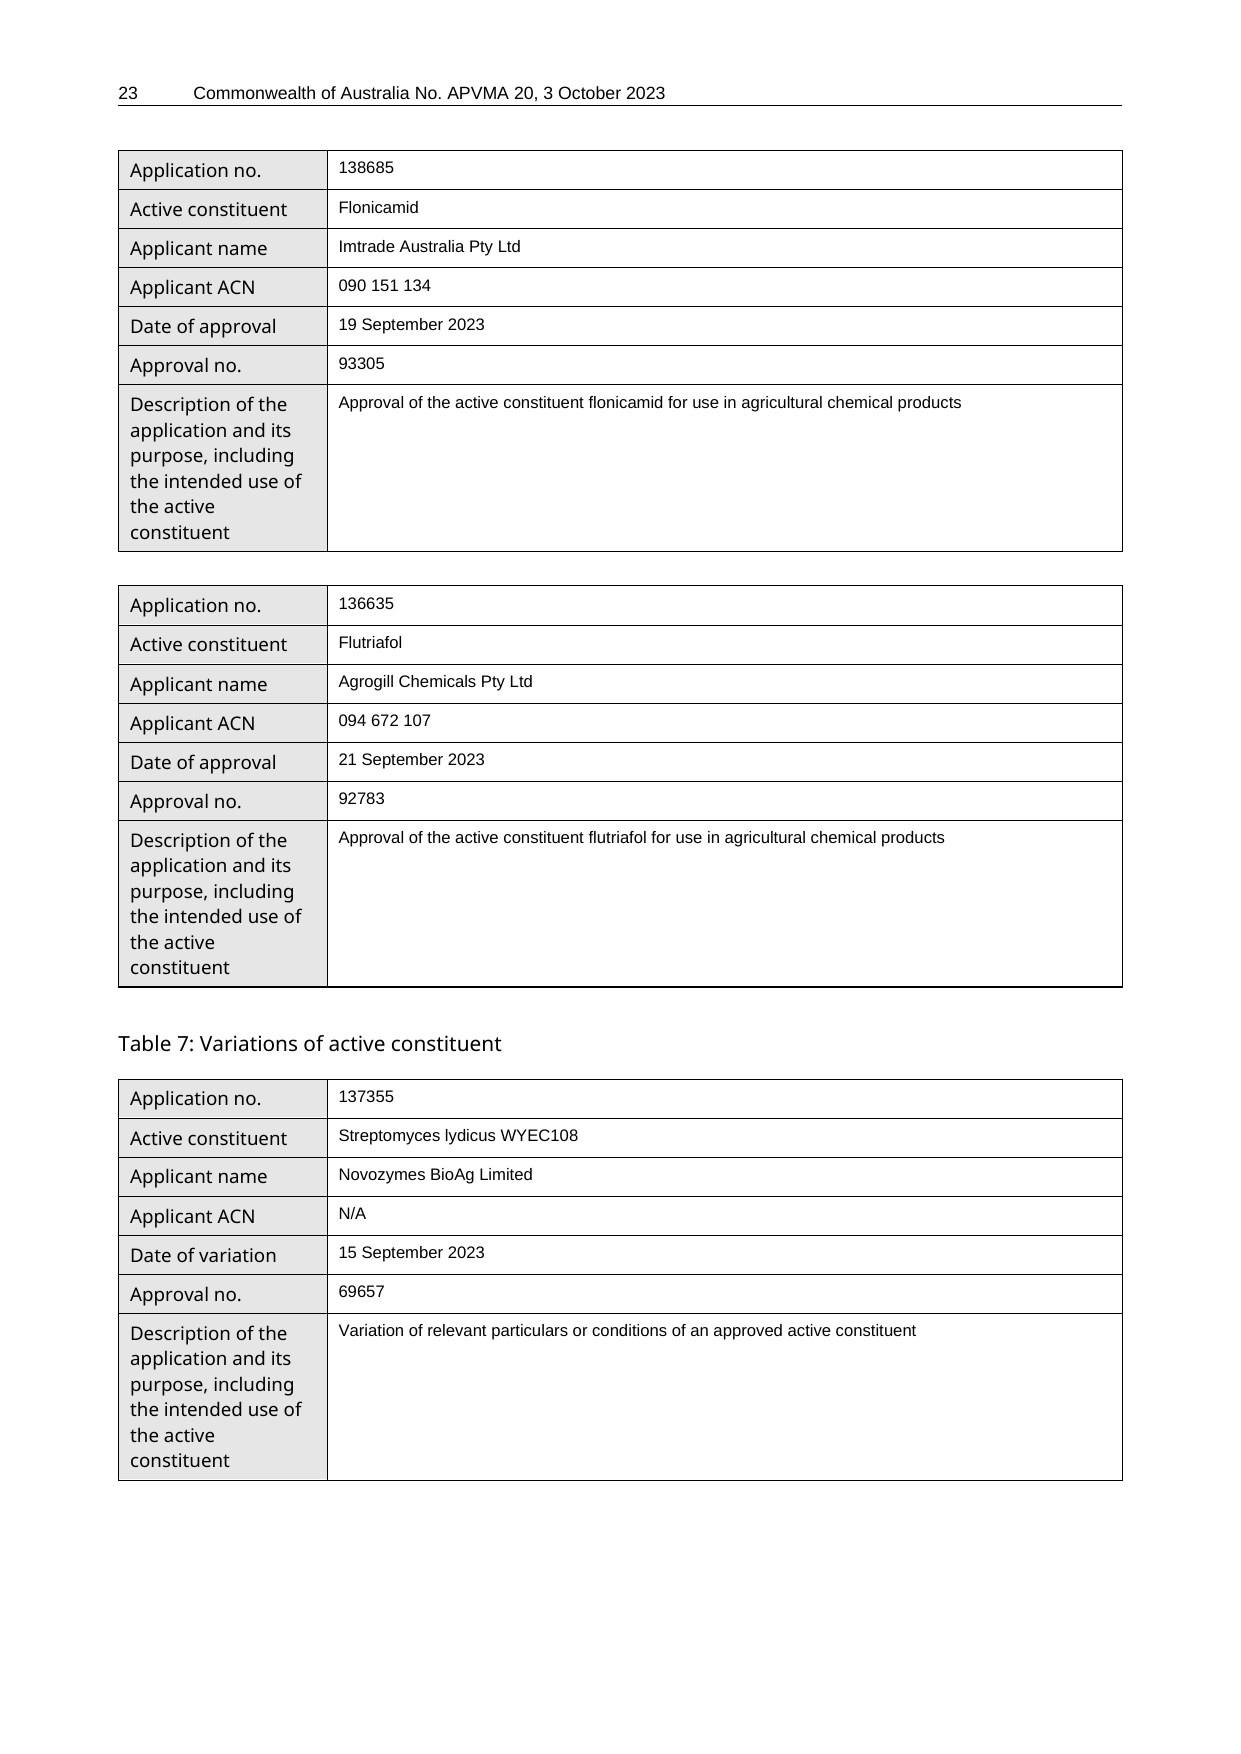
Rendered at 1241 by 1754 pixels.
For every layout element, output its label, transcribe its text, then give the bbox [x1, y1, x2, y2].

table_cell Imtrade Australia Pty Ltd [328, 229, 1122, 267]
table_cell Agrogill Chemicals Pty Ltd [328, 665, 1122, 703]
table_cell Applicant ACN [119, 268, 327, 306]
table_header 137355 [328, 1080, 1122, 1117]
table_cell Description of the application and its purpose, including the intended use of the active constituent [119, 1314, 327, 1479]
table_cell 92783 [328, 782, 1122, 820]
table_cell 21 September 2023 [328, 743, 1122, 781]
table_cell 094 672 107 [328, 704, 1122, 742]
table_cell 15 September 2023 [328, 1236, 1122, 1274]
table_cell Applicant name [119, 1158, 327, 1196]
table_cell Flonicamid [328, 190, 1122, 228]
table_cell Date of approval [119, 307, 327, 345]
table_header Application no. [119, 586, 327, 624]
table_cell 69657 [328, 1275, 1122, 1313]
table_header 138685 [328, 151, 1122, 189]
table_cell 090 151 134 [328, 268, 1122, 306]
table_cell Streptomyces lydicus WYEC108 [328, 1119, 1122, 1157]
table_cell Approval of the active constituent flutriafol for use in agricultural chemical products [328, 821, 1122, 986]
table_cell Variation of relevant particulars or conditions of an approved active constituent [328, 1314, 1122, 1479]
table_cell Novozymes BioAg Limited [328, 1158, 1122, 1196]
table_cell Applicant ACN [119, 1197, 327, 1235]
table_cell Date of variation [119, 1236, 327, 1274]
table_cell Active constituent [119, 626, 327, 663]
table_cell Applicant ACN [119, 704, 327, 742]
table_cell Description of the application and its purpose, including the intended use of the active constituent [119, 385, 327, 551]
table_cell Applicant name [119, 665, 327, 703]
table_cell Applicant name [119, 229, 327, 267]
table_cell 93305 [328, 346, 1122, 384]
table_cell Date of approval [119, 743, 327, 781]
table_header Application no. [119, 1080, 327, 1117]
table_cell Description of the application and its purpose, including the intended use of the active constituent [119, 821, 327, 986]
table_header 136635 [328, 586, 1122, 624]
table_cell Approval no. [119, 346, 327, 384]
table_header Application no. [119, 151, 327, 189]
table_cell Active constituent [119, 1119, 327, 1157]
table_cell Active constituent [119, 190, 327, 228]
table_cell Approval no. [119, 1275, 327, 1313]
table_cell N/A [328, 1197, 1122, 1235]
table_cell 19 September 2023 [328, 307, 1122, 345]
table_cell Flutriafol [328, 626, 1122, 663]
table_cell Approval of the active constituent flonicamid for use in agricultural chemical products [328, 385, 1122, 551]
table_cell Approval no. [119, 782, 327, 820]
